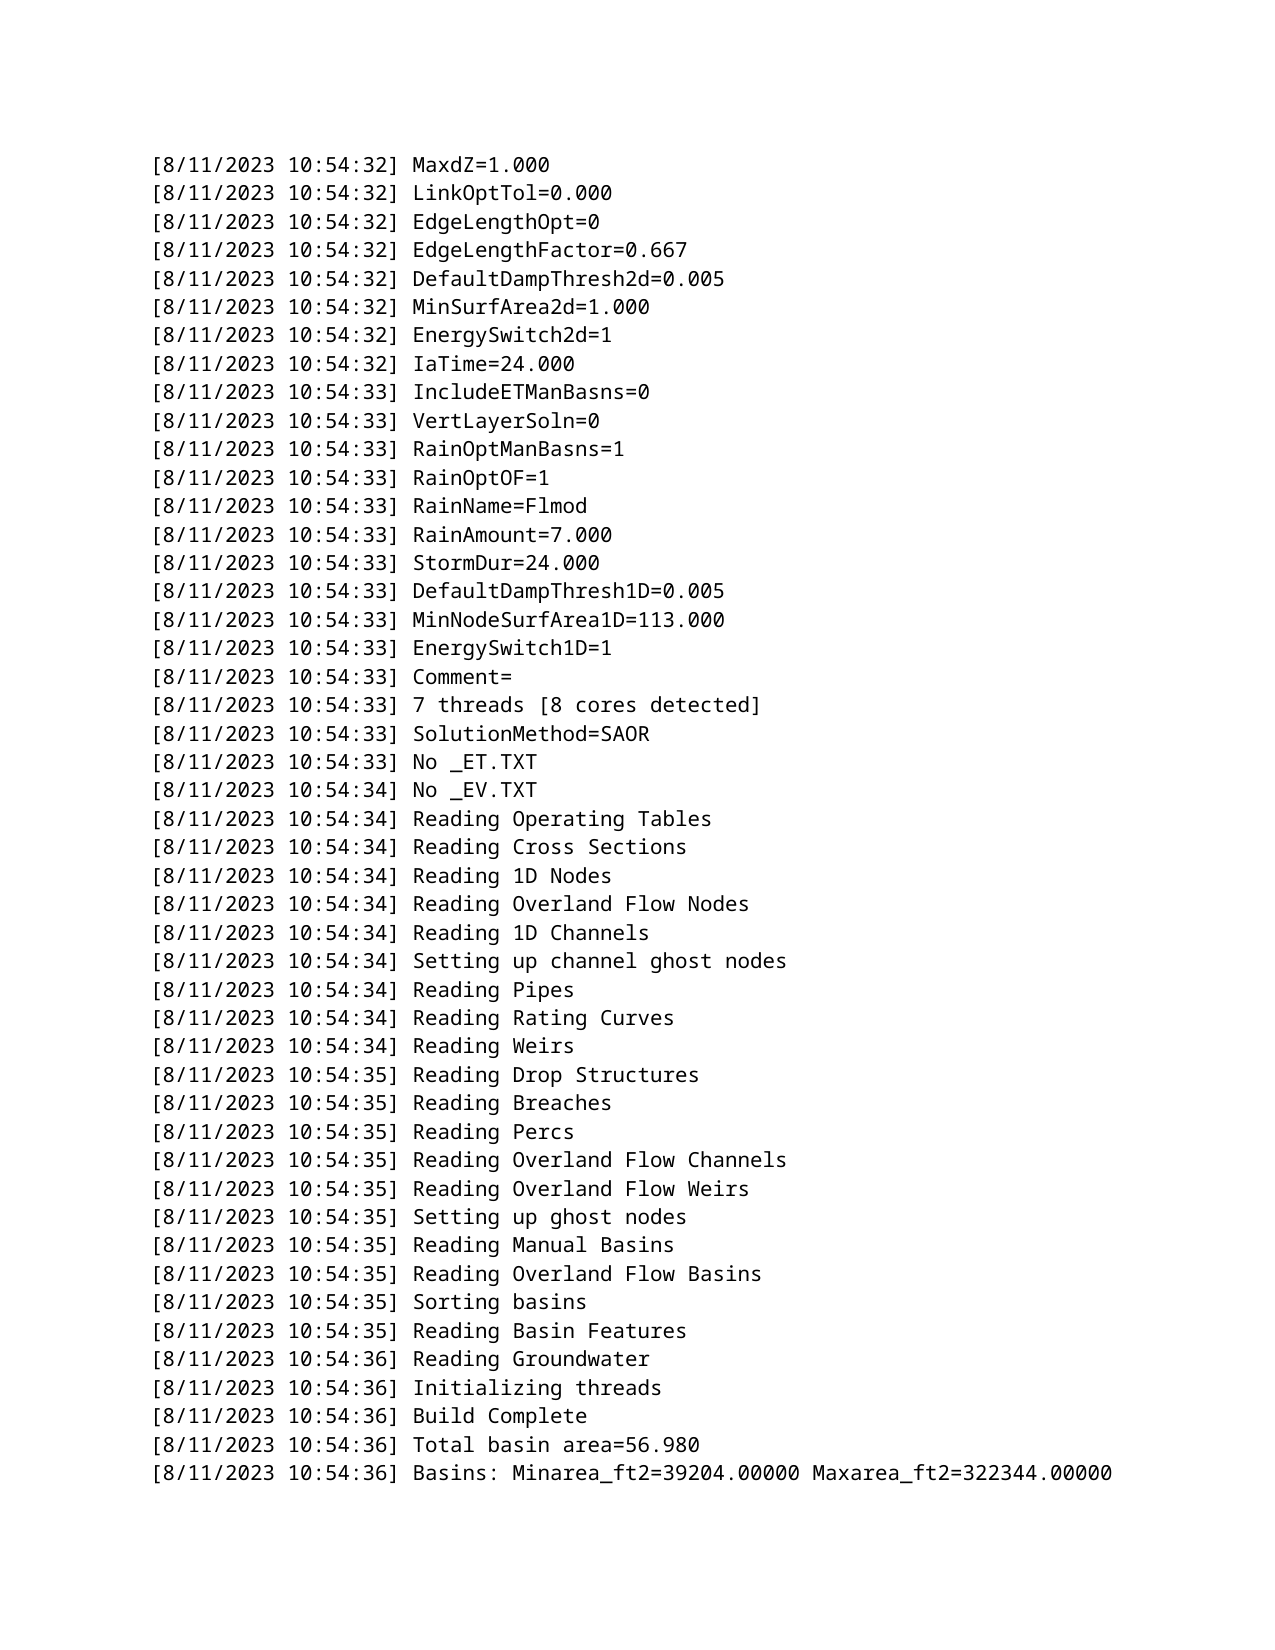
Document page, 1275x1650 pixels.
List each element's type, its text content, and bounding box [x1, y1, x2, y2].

text [8/11/2023 10:54:35] Setting up ghost nodes [150, 1202, 1125, 1231]
text [8/11/2023 10:54:33] RainAmount=7.000 [150, 520, 1125, 548]
text [8/11/2023 10:54:34] Reading Operating Tables [150, 804, 1125, 832]
text [8/11/2023 10:54:33] DefaultDampThresh1D=0.005 [150, 577, 1125, 605]
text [150, 1458, 1125, 1487]
text [8/11/2023 10:54:36] Total basin area=56.980 [150, 1430, 1125, 1458]
text [8/11/2023 10:54:35] Reading Breaches [150, 1088, 1125, 1117]
text [8/11/2023 10:54:32] MinSurfArea2d=1.000 [150, 292, 1125, 321]
text [8/11/2023 10:54:35] Reading Overland Flow Channels [150, 1145, 1125, 1174]
text [8/11/2023 10:54:34] No _EV.TXT [150, 776, 1125, 804]
text [8/11/2023 10:54:32] LinkOptTol=0.000 [150, 178, 1125, 207]
text [8/11/2023 10:54:34] Setting up channel ghost nodes [150, 946, 1125, 975]
text [8/11/2023 10:54:34] Reading Cross Sections [150, 832, 1125, 861]
text [8/11/2023 10:54:33] No _ET.TXT [150, 747, 1125, 776]
text [8/11/2023 10:54:36] Reading Groundwater [150, 1344, 1125, 1373]
text [8/11/2023 10:54:32] EdgeLengthFactor=0.667 [150, 235, 1125, 264]
text [8/11/2023 10:54:33] RainOptManBasns=1 [150, 434, 1125, 463]
text [8/11/2023 10:54:32] MaxdZ=1.000 [150, 150, 1125, 178]
text [8/11/2023 10:54:36] Build Complete [150, 1401, 1125, 1430]
text [8/11/2023 10:54:33] EnergySwitch1D=1 [150, 633, 1125, 662]
text [8/11/2023 10:54:34] Reading 1D Nodes [150, 861, 1125, 889]
text [8/11/2023 10:54:36] Initializing threads [150, 1373, 1125, 1401]
text [8/11/2023 10:54:33] IncludeETManBasns=0 [150, 377, 1125, 406]
text [8/11/2023 10:54:33] SolutionMethod=SAOR [150, 719, 1125, 747]
text [8/11/2023 10:54:34] Reading Overland Flow Nodes [150, 889, 1125, 918]
text [8/11/2023 10:54:35] Reading Basin Features [150, 1316, 1125, 1344]
text [8/11/2023 10:54:32] DefaultDampThresh2d=0.005 [150, 264, 1125, 292]
text [8/11/2023 10:54:34] Reading 1D Channels [150, 918, 1125, 946]
text [8/11/2023 10:54:35] Reading Drop Structures [150, 1060, 1125, 1088]
text [8/11/2023 10:54:33] Comment= [150, 662, 1125, 690]
text [8/11/2023 10:54:35] Reading Percs [150, 1117, 1125, 1145]
text [8/11/2023 10:54:34] Reading Rating Curves [150, 1003, 1125, 1032]
text [8/11/2023 10:54:34] Reading Weirs [150, 1032, 1125, 1060]
text [8/11/2023 10:54:35] Reading Manual Basins [150, 1231, 1125, 1259]
text [8/11/2023 10:54:33] RainName=Flmod [150, 491, 1125, 520]
text [8/11/2023 10:54:33] RainOptOF=1 [150, 463, 1125, 491]
text [8/11/2023 10:54:32] EdgeLengthOpt=0 [150, 207, 1125, 235]
text [8/11/2023 10:54:33] MinNodeSurfArea1D=113.000 [150, 605, 1125, 633]
text [8/11/2023 10:54:34] Reading Pipes [150, 975, 1125, 1003]
text [8/11/2023 10:54:35] Reading Overland Flow Basins [150, 1259, 1125, 1287]
text [8/11/2023 10:54:33] VertLayerSoln=0 [150, 406, 1125, 434]
text [8/11/2023 10:54:32] IaTime=24.000 [150, 349, 1125, 377]
text [8/11/2023 10:54:35] Reading Overland Flow Weirs [150, 1174, 1125, 1202]
text [8/11/2023 10:54:32] EnergySwitch2d=1 [150, 321, 1125, 349]
text [8/11/2023 10:54:35] Sorting basins [150, 1287, 1125, 1316]
text [8/11/2023 10:54:33] StormDur=24.000 [150, 548, 1125, 577]
text [8/11/2023 10:54:33] 7 threads [8 cores detected] [150, 690, 1125, 719]
